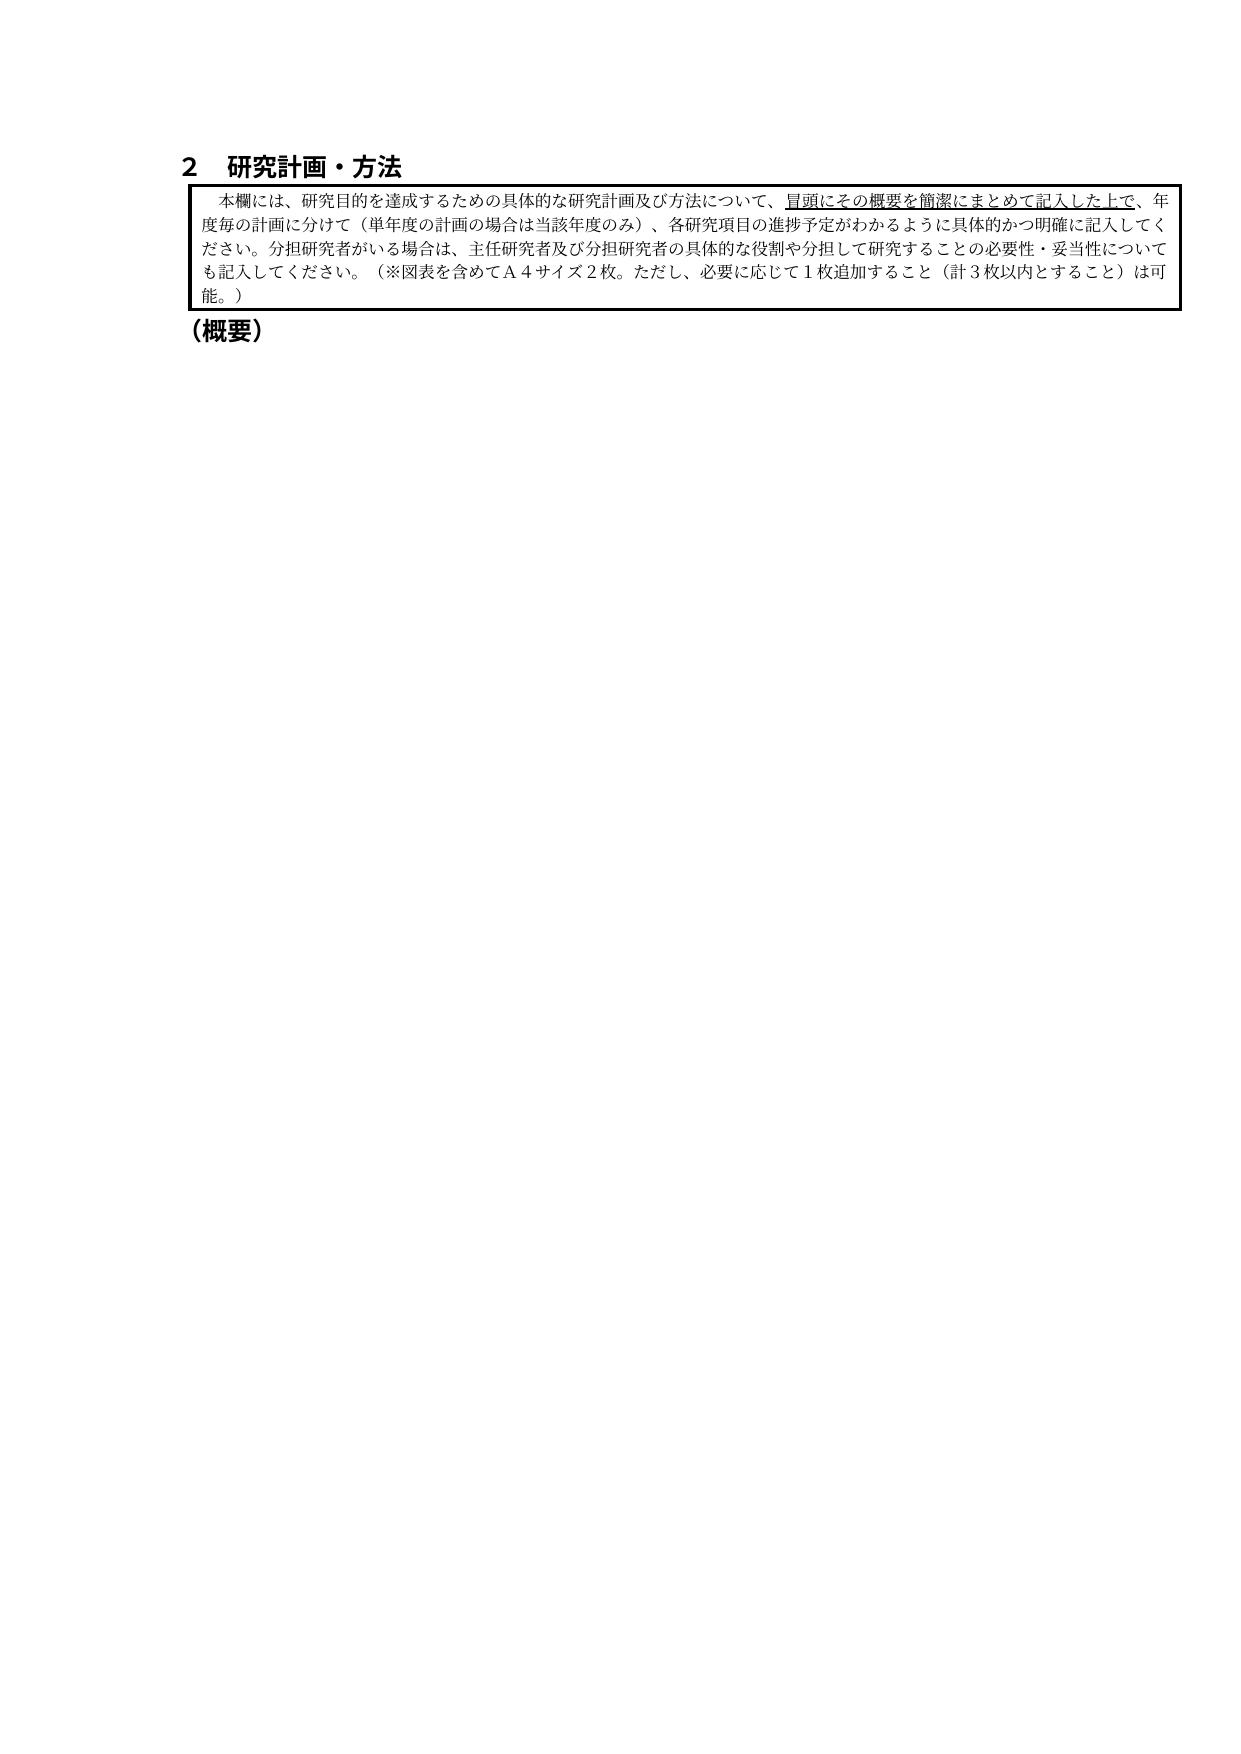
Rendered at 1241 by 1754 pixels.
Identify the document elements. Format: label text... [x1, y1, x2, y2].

text （概要） [177, 311, 1063, 348]
text ２ 研究計画・方法 [177, 148, 1063, 184]
table_header 本欄には、研究目的を達成するための具体的な研究計画及び方法について、冒頭にその概要を簡潔にまとめて記入した上で、年度毎の計画に分けて（単年度の計画の場合は当該年度のみ）、各研究項目の進捗予定がわかるように具体的かつ明確に記入してください。分担研究者がいる場合は、主任研究者及び分担研究者の具体的な役割や分担して研究することの必要性・妥当性についても記入してください。（※図表を含めてＡ４サイズ２枚。ただし、必要に応じて１枚追加すること（計３枚以内とすること）は可能。） [192, 187, 1179, 308]
